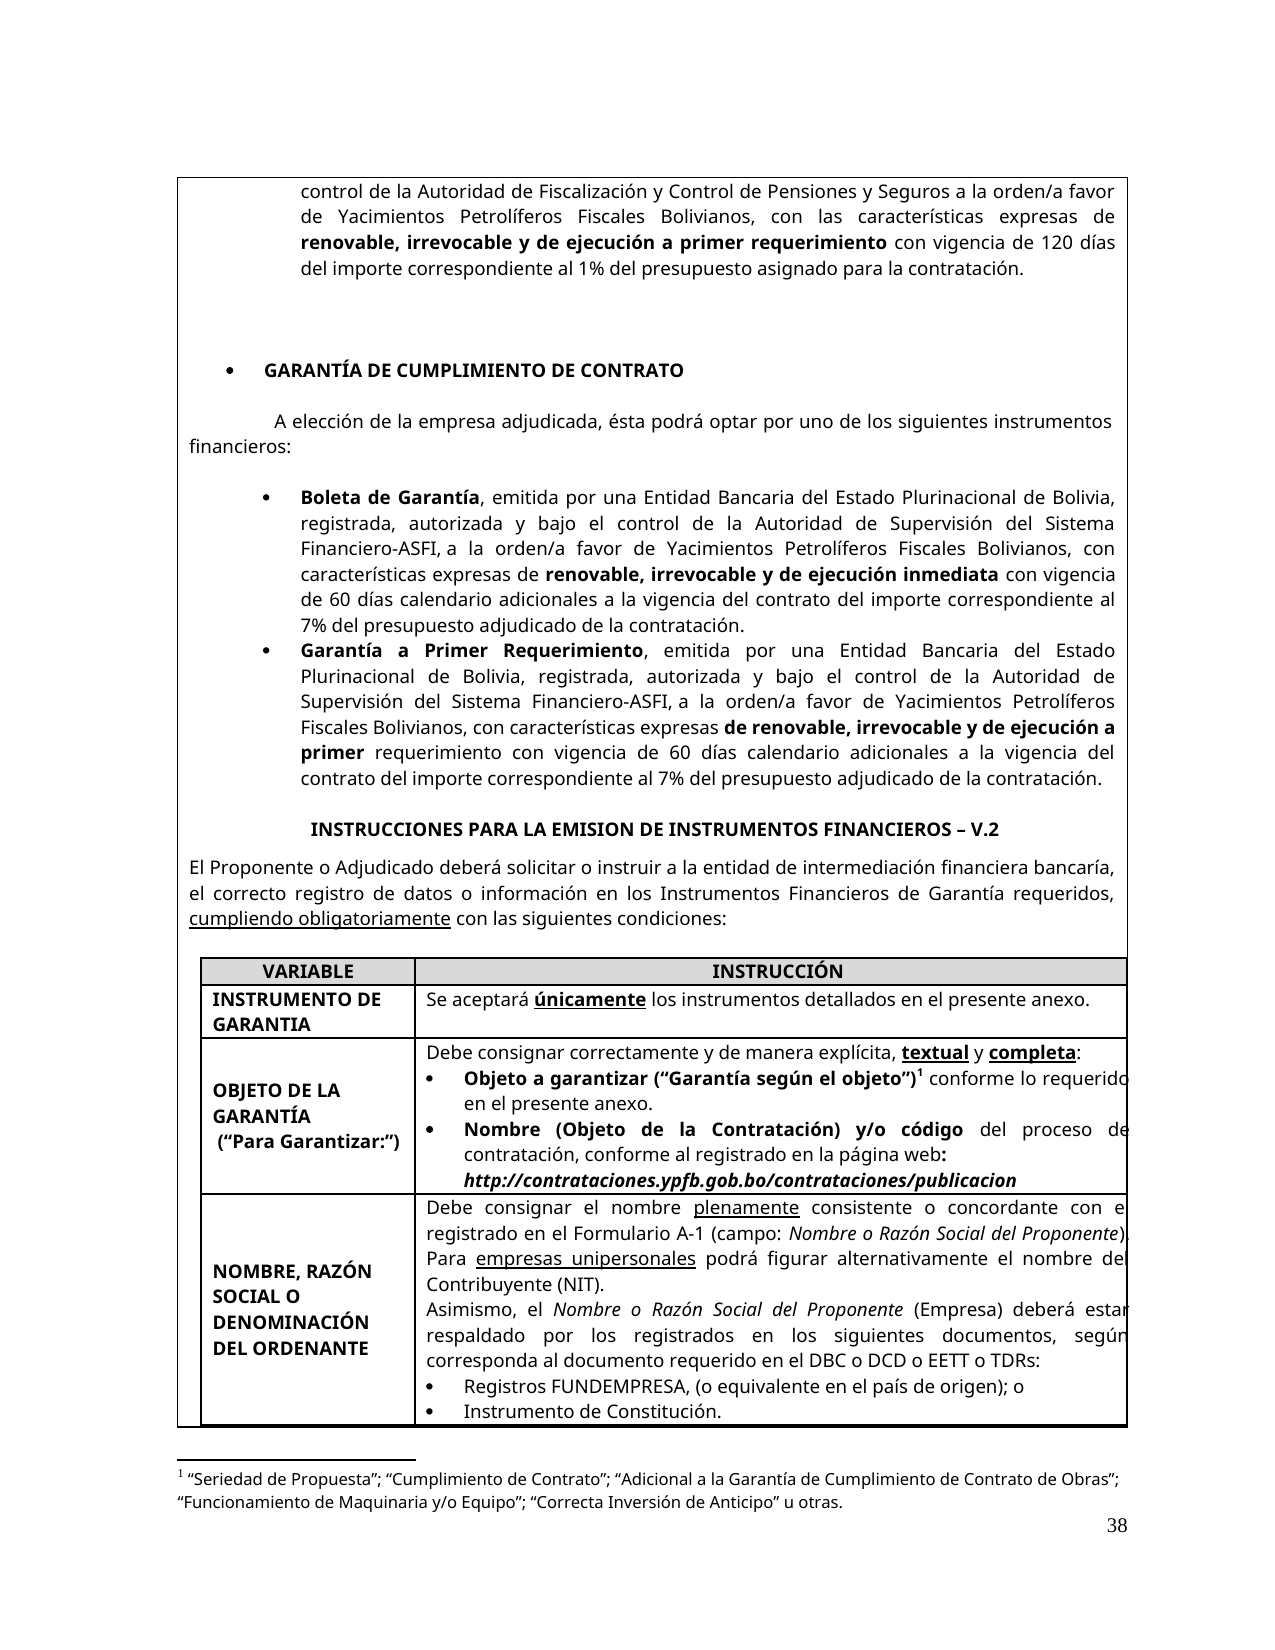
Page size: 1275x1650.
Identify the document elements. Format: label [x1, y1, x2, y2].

table_cell [178, 178, 1127, 1426]
